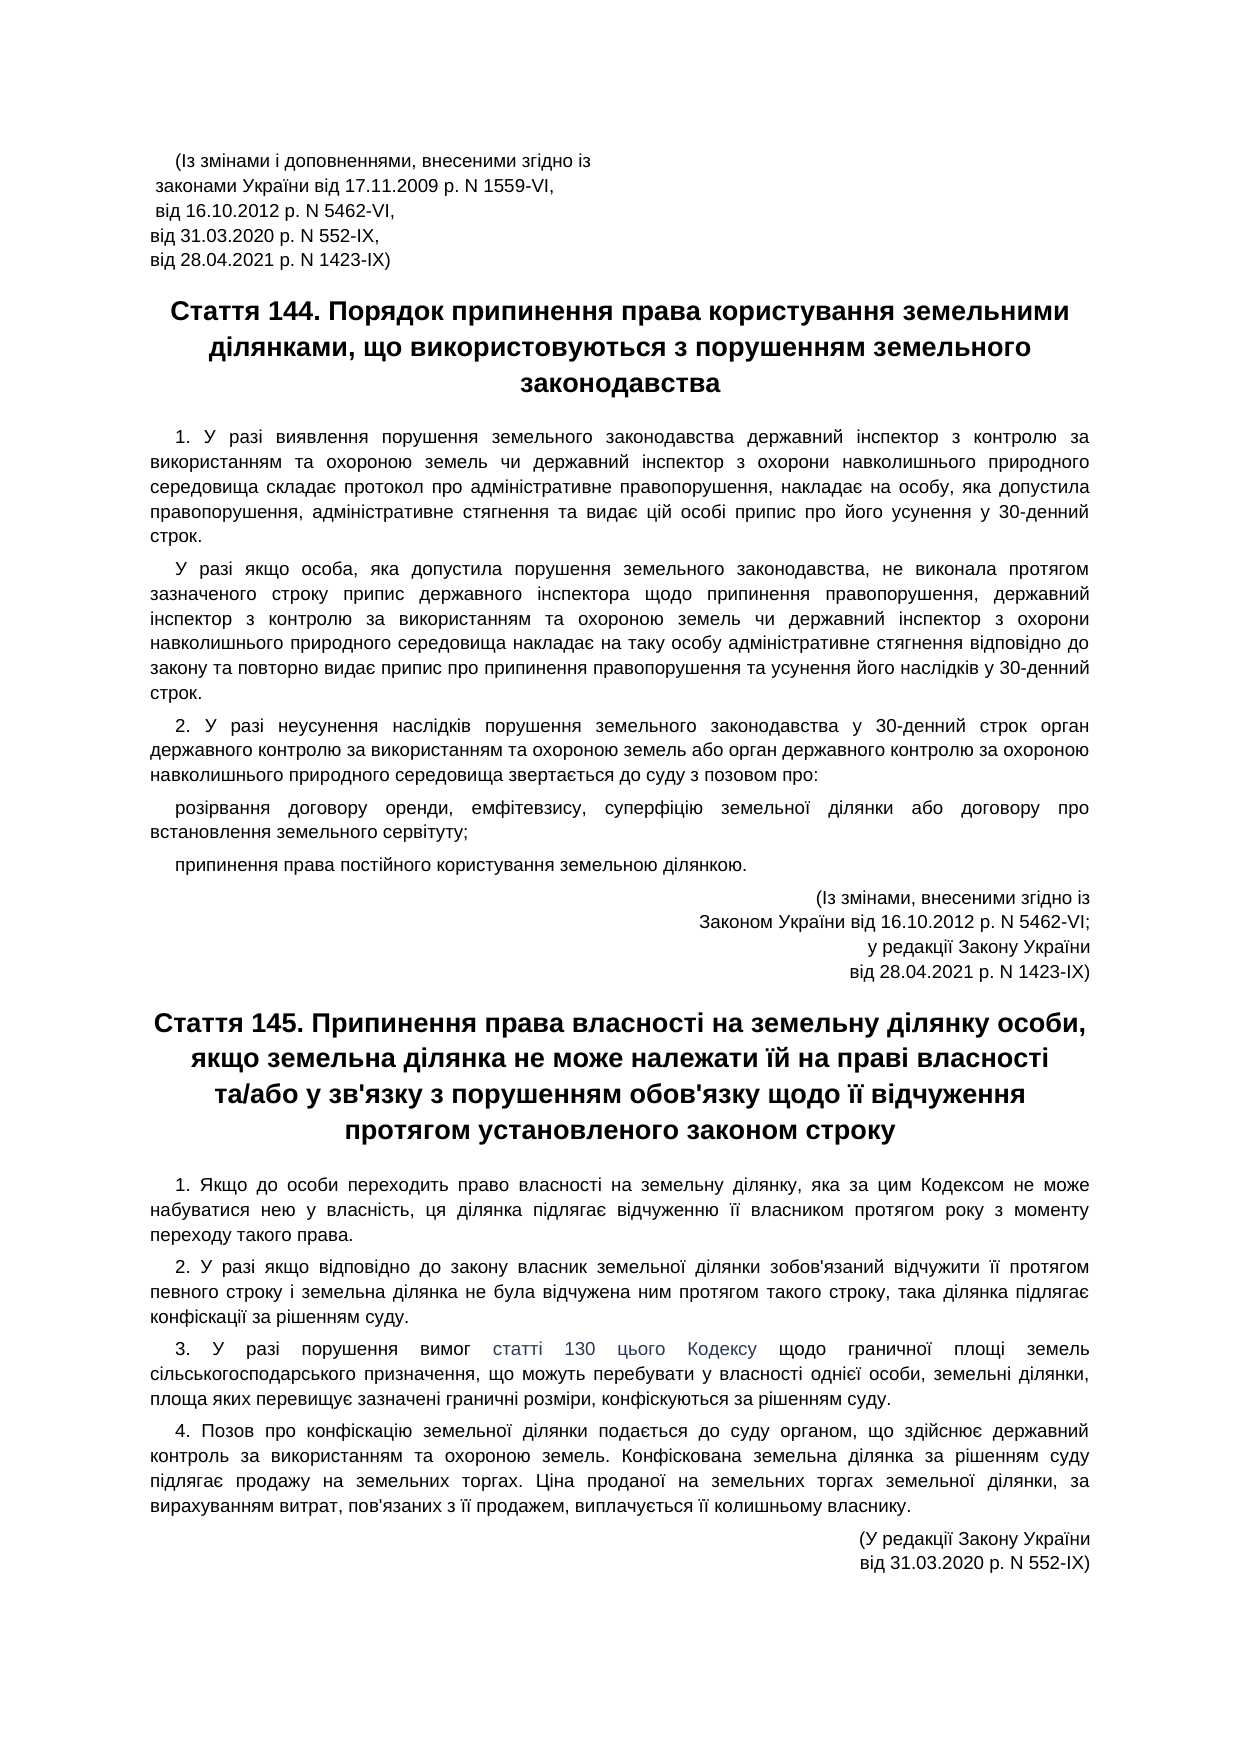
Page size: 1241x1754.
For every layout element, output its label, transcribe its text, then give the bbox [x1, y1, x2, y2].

text 3. У разі порушення вимог статті 130 цього Кодексу щодо граничної площі земель сільськогосподарського призначення, що можуть перебувати у власності однієї особи, земельні ділянки, площа яких перевищує зазначені граничні розміри, конфіскуються за рішенням суду. [150, 1338, 1090, 1409]
text (Із змінами і доповненнями, внесеними згідно із законами України від 17.11.2009 р. N 1559-VI, від 16.10.2012 р. N 5462-VI, від 31.03.2020 р. N 552-IX, від 28.04.2021 р. N 1423-IX) [150, 150, 1090, 271]
subtitle Стаття 144. Порядок припинення права користування земельними ділянками, що використовуються з порушенням земельного законодавства [150, 295, 1090, 398]
text 1. Якщо до особи переходить право власності на земельну ділянку, яка за цим Кодексом не може набуватися нею у власність, ця ділянка підлягає відчуженню її власником протягом року з моменту переходу такого права. [150, 1174, 1090, 1245]
text 2. У разі неусунення наслідків порушення земельного законодавства у 30-денний строк орган державного контролю за використанням та охороною земель або орган державного контролю за охороною навколишнього природного середовища звертається до суду з позовом про: [150, 714, 1090, 786]
text 1. У разі виявлення порушення земельного законодавства державний інспектор з контролю за використанням та охороною земель чи державний інспектор з охорони навколишнього природного середовища складає протокол про адміністративне правопорушення, накладає на особу, яка допустила правопорушення, адміністративне стягнення та видає цій особі припис про його усунення у 30-денний строк. [150, 426, 1090, 547]
text розірвання договору оренди, емфітевзису, суперфіцію земельної ділянки або договору про встановлення земельного сервітуту; [150, 797, 1090, 843]
text (Із змінами, внесеними згідно із Законом України від 16.10.2012 р. N 5462-VI; у редакції Закону України від 28.04.2021 р. N 1423-IX) [150, 887, 1090, 982]
subtitle Стаття 145. Припинення права власності на земельну ділянку особи, якщо земельна ділянка не може належати їй на праві власності та/або у зв'язку з порушенням обов'язку щодо її відчуження протягом установленого законом строку [150, 1007, 1090, 1146]
text 2. У разі якщо відповідно до закону власник земельної ділянки зобов'язаний відчужити її протягом певного строку і земельна ділянка не була відчужена ним протягом такого строку, така ділянка підлягає конфіскації за рішенням суду. [150, 1256, 1090, 1327]
text припинення права постійного користування земельною ділянкою. [150, 854, 1090, 876]
text У разі якщо особа, яка допустила порушення земельного законодавства, не виконала протягом зазначеного строку припис державного інспектора щодо припинення правопорушення, державний інспектор з контролю за використанням та охороною земель чи державний інспектор з охорони навколишнього природного середовища накладає на таку особу адміністративне стягнення відповідно до закону та повторно видає припис про припинення правопорушення та усунення його наслідків у 30-денний строк. [150, 558, 1090, 703]
text 4. Позов про конфіскацію земельної ділянки подається до суду органом, що здійснює державний контроль за використанням та охороною земель. Конфіскована земельна ділянка за рішенням суду підлягає продажу на земельних торгах. Ціна проданої на земельних торгах земельної ділянки, за вирахуванням витрат, пов'язаних з її продажем, виплачується її колишньому власнику. [150, 1420, 1090, 1516]
text (У редакції Закону України від 31.03.2020 р. N 552-IX) [150, 1527, 1090, 1574]
